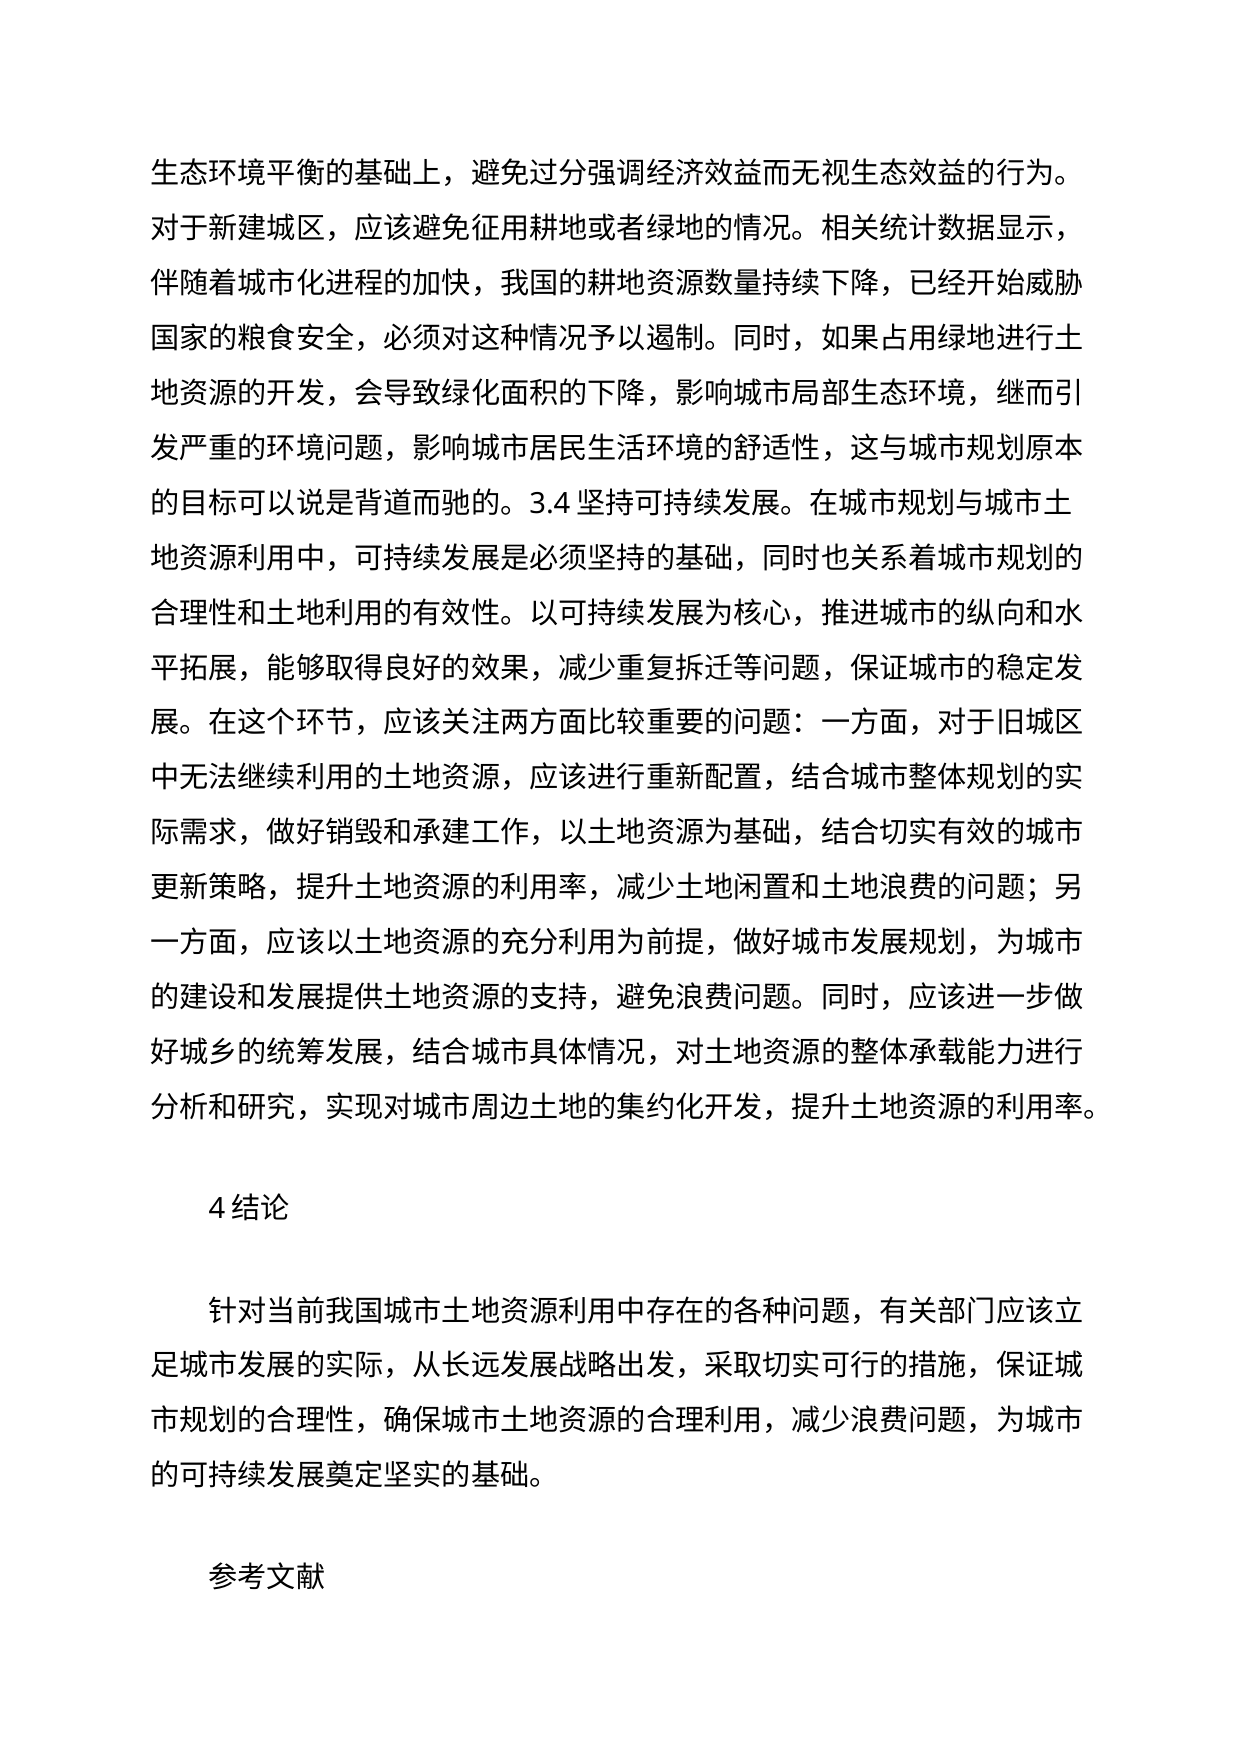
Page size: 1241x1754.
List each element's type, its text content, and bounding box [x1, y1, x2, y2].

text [150, 150, 1090, 1126]
text 参考文献 [150, 1553, 1090, 1596]
text 针对当前我国城市土地资源利用中存在的各种问题，有关部门应该立足城市发展的实际，从长远发展战略出发，采取切实可行的措施，保证城市规划的合理性，确保城市土地资源的合理利用，减少浪费问题，为城市的可持续发展奠定坚实的基础。 [150, 1287, 1090, 1494]
text 4结论 [150, 1185, 1090, 1227]
